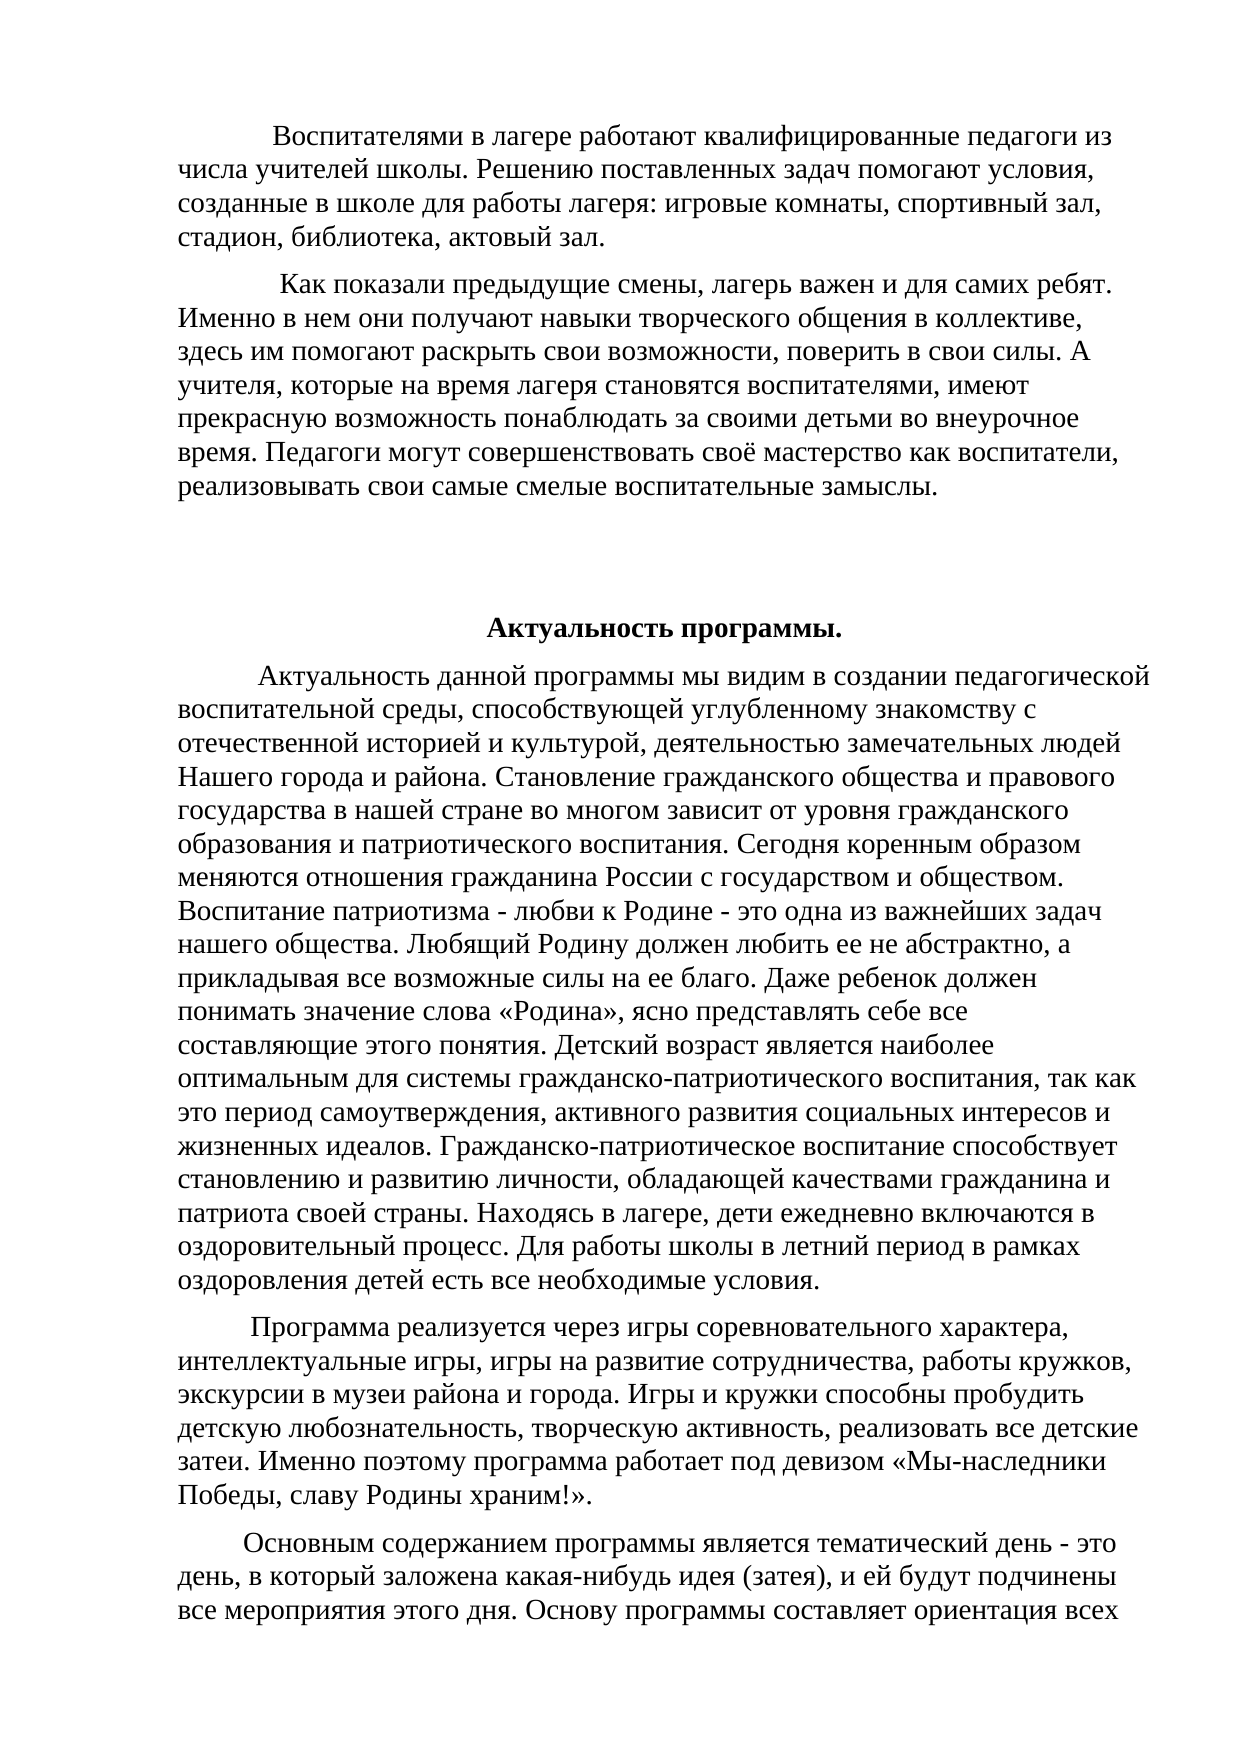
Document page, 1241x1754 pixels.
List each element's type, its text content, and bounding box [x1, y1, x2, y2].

text Актуальность данной программы мы видим в создании педагогической воспитательной среды, способствующей углубленному знакомству с отечественной историей и культурой, деятельностью замечательных людей Нашего города и района. Становление гражданского общества и правового государства в нашей стране во многом зависит от уровня гражданского образования и патриотического воспитания. Сегодня коренным образом меняются отношения гражданина России с государством и обществом. Воспитание патриотизма - любви к Родине - это одна из важнейших задач нашего общества. Любящий Родину должен любить ее не абстрактно, а прикладывая все возможные силы на ее благо. Даже ребенок должен понимать значение слова «Родина», ясно представлять себе все составляющие этого понятия. Детский возраст является наиболее оптимальным для системы гражданско-патриотического воспитания, так как это период самоутверждения, активного развития социальных интересов и жизненных идеалов. Гражданско-патриотическое воспитание способствует становлению и развитию личности, обладающей качествами гражданина и патриота своей страны. Находясь в лагере, дети ежедневно включаются в оздоровительный процесс. Для работы школы в летний период в рамках оздоровления детей есть все необходимые условия. [177, 658, 1152, 1295]
text Воспитателями в лагере работают квалифицированные педагоги из числа учителей школы. Решению поставленных задач помогают условия, созданные в школе для работы лагеря: игровые комнаты, спортивный зал, стадион, библиотека, актовый зал. [177, 118, 1152, 252]
text Как показали предыдущие смены, лагерь важен и для самих ребят. Именно в нем они получают навыки творческого общения в коллективе, здесь им помогают раскрыть свои возможности, поверить в свои силы. А учителя, которые на время лагеря становятся воспитателями, имеют прекрасную возможность понаблюдать за своими детьми во внеурочное время. Педагоги могут совершенствовать своё мастерство как воспитатели, реализовывать свои самые смелые воспитательные замыслы. [177, 266, 1152, 501]
text Программа реализуется через игры соревновательного характера, интеллектуальные игры, игры на развитие сотрудничества, работы кружков, экскурсии в музеи района и города. Игры и кружки способны пробудить детскую любознательность, творческую активность, реализовать все детские затеи. Именно поэтому программа работает под девизом «Мы-наследники Победы, славу Родины храним!». [177, 1309, 1152, 1511]
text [177, 1525, 1152, 1625]
text Актуальность программы. [177, 610, 1152, 644]
